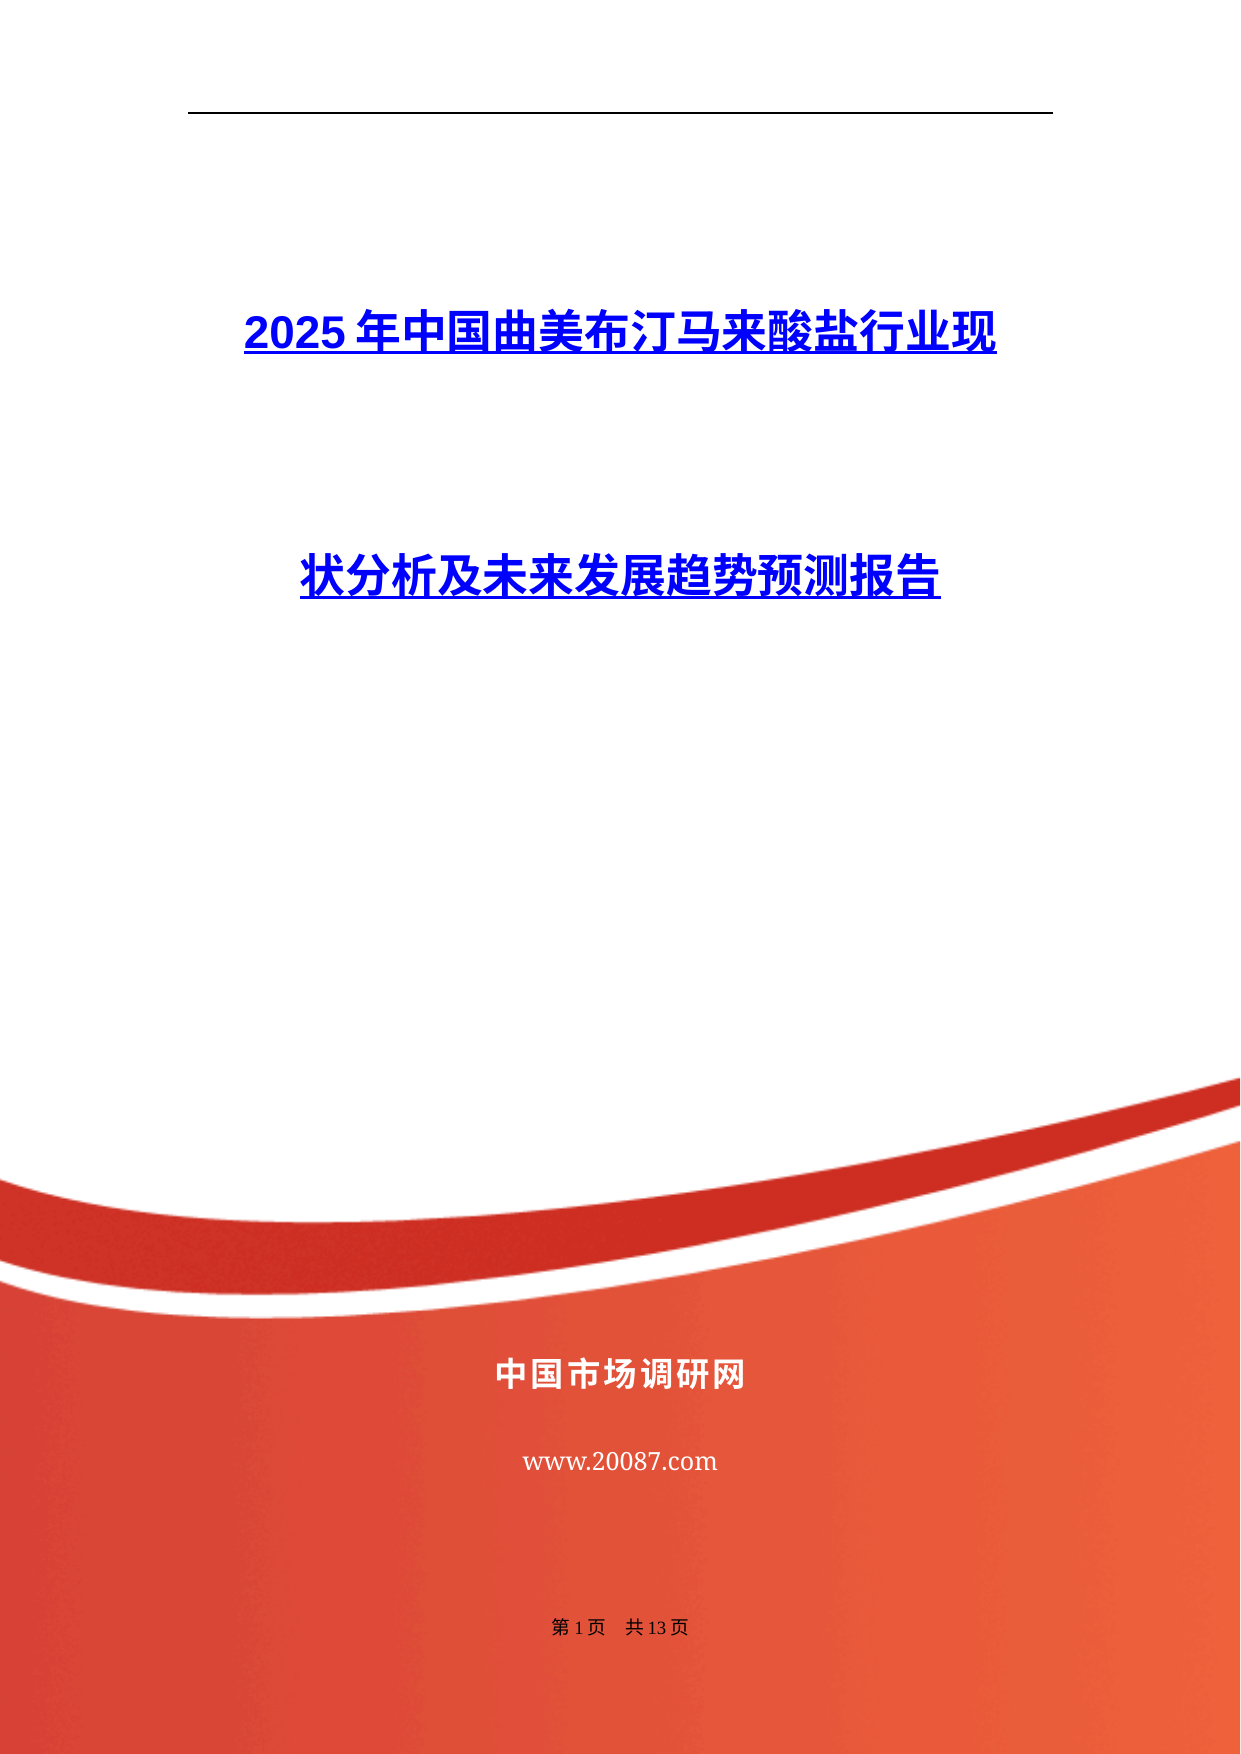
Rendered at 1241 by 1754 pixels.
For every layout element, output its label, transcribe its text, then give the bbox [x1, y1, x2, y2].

picture [0, 1006, 1241, 1754]
subtitle 中国市场调研网 [187, 1339, 1053, 1404]
table_header 2025年中国曲美布汀马来酸盐行业现状分析及未来发展趋势预测报告 [188, 207, 1053, 773]
text www.20087.com [187, 1428, 1053, 1493]
